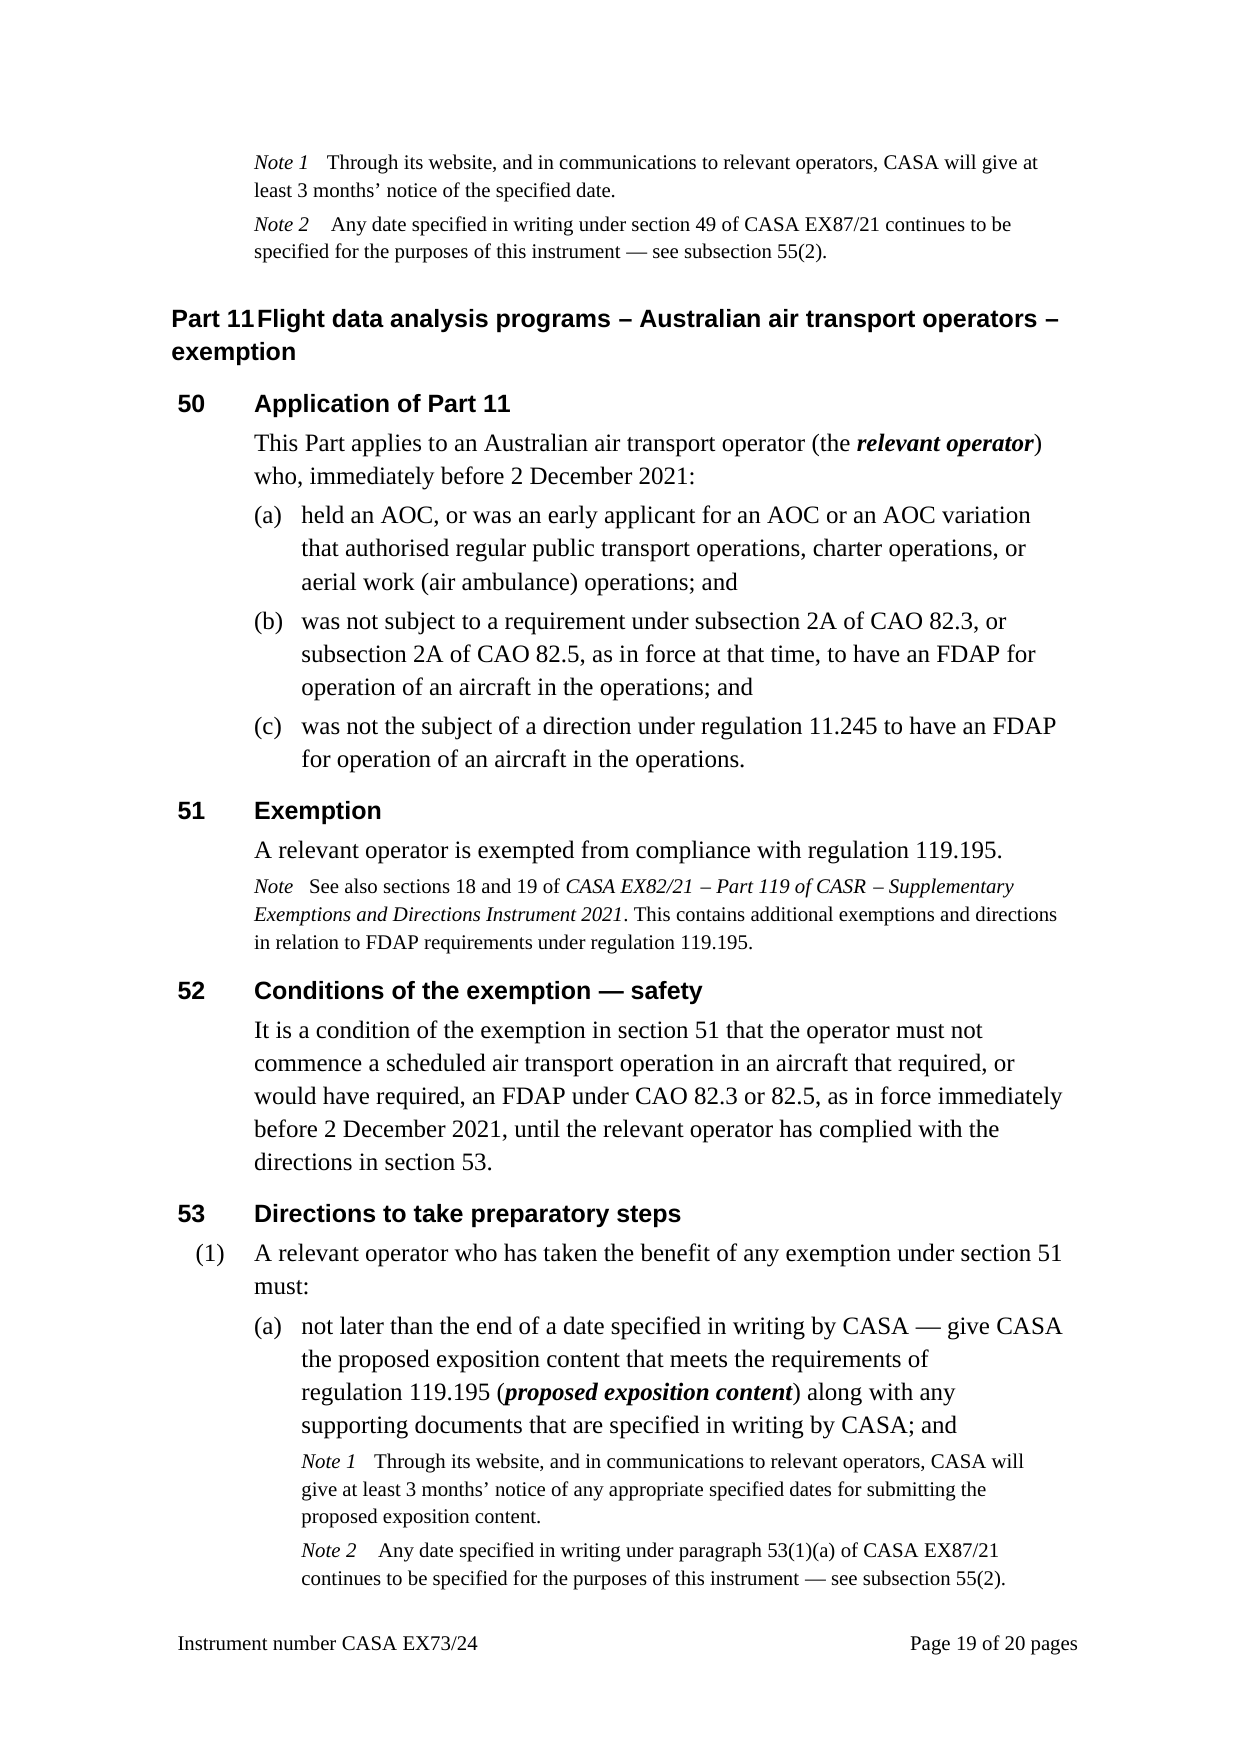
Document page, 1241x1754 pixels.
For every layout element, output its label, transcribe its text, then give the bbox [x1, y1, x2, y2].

text (a) not later than the end of a date specified in writing by CASA — give CASA the proposed exposition content that meets the requirements of regulation 119.195 (proposed exposition content) along with any supporting documents that are specified in writing by CASA; and [254, 1311, 1063, 1438]
text Note See also sections 18 and 19 of CASA EX82/21 – Part 119 of CASR – Supplementary Exemptions and Directions Instrument 2021. This contains additional exemptions and directions in relation to FDAP requirements under regulation 119.195. [254, 874, 1063, 954]
subtitle 53 Directions to take preparatory steps [177, 1199, 1063, 1228]
subtitle 52 Conditions of the exemption — safety [177, 976, 1063, 1005]
text (a) held an AOC, or was an early applicant for an AOC or an AOC variation that authorised regular public transport operations, charter operations, or aerial work (air ambulance) operations; and [254, 501, 1063, 595]
text Note 1 Through its website, and in communications to relevant operators, CASA will give at least 3 months’ notice of the specified date. [254, 150, 1063, 202]
text (b) was not subject to a requirement under subsection 2A of CAO 82.3, or subsection 2A of CAO 82.5, as in force at that time, to have an FDAP for operation of an aircraft in the operations; and [254, 606, 1063, 701]
subtitle 50 Application of Part 11 [177, 389, 1063, 418]
text This Part applies to an Australian air transport operator (the relevant operator) who, immediately before 2 December 2021: [148, 428, 1063, 490]
text (c) was not the subject of a direction under regulation 11.245 to have an FDAP for operation of an aircraft in the operations. [254, 711, 1063, 773]
text Note 2 Any date specified in writing under paragraph 53(1)(a) of CASA EX87/21 continues to be specified for the purposes of this instrument — see subsection 55(2). [301, 1538, 1063, 1590]
subtitle Part 11 Flight data analysis programs – Australian air transport operators – exemption [171, 304, 1063, 366]
text It is a condition of the exemption in section 51 that the operator must not commence a scheduled air transport operation in an aircraft that required, or would have required, an FDAP under CAO 82.3 or 82.5, as in force immediately before 2 December 2021, until the relevant operator has complied with the directions in section 53. [148, 1015, 1063, 1176]
text (1) A relevant operator who has taken the benefit of any exemption under section 51 must: [148, 1238, 1063, 1300]
text Note 1 Through its website, and in communications to relevant operators, CASA will give at least 3 months’ notice of any appropriate specified dates for submitting the proposed exposition content. [301, 1449, 1063, 1528]
text A relevant operator is exempted from compliance with regulation 119.195. [148, 835, 1063, 864]
subtitle 51 Exemption [177, 796, 1063, 825]
text Note 2 Any date specified in writing under section 49 of CASA EX87/21 continues to be specified for the purposes of this instrument — see subsection 55(2). [254, 211, 1063, 263]
